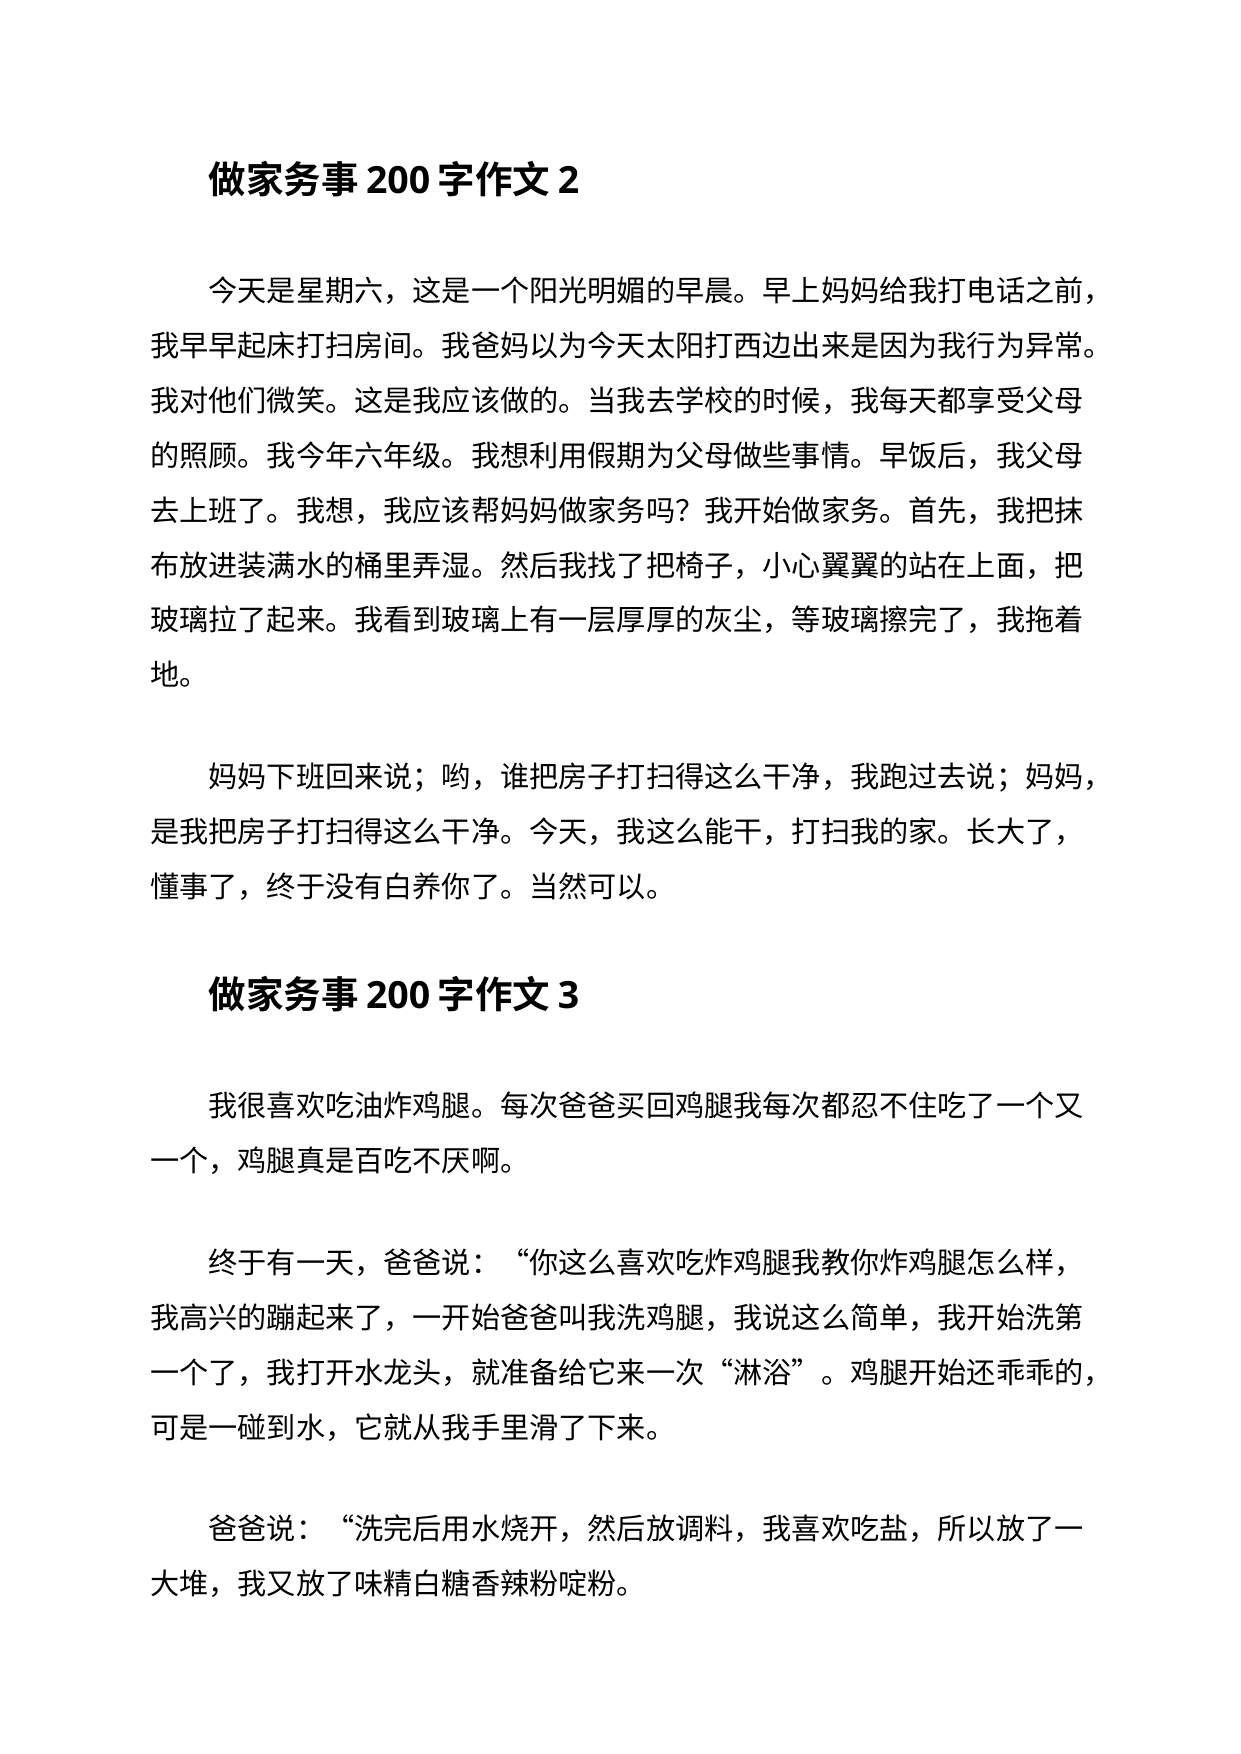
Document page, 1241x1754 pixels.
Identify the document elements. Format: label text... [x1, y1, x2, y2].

text 今天是星期六，这是一个阳光明媚的早晨。早上妈妈给我打电话之前，我早早起床打扫房间。我爸妈以为今天太阳打西边出来是因为我行为异常。我对他们微笑。这是我应该做的。当我去学校的时候，我每天都享受父母的照顾。我今年六年级。我想利用假期为父母做些事情。早饭后，我父母去上班了。我想，我应该帮妈妈做家务吗？我开始做家务。首先，我把抹布放进装满水的桶里弄湿。然后我找了把椅子，小心翼翼的站在上面，把玻璃拉了起来。我看到玻璃上有一层厚厚的灰尘，等玻璃擦完了，我拖着地。 [150, 268, 1090, 694]
text 终于有一天，爸爸说：“你这么喜欢吃炸鸡腿我教你炸鸡腿怎么样，我高兴的蹦起来了，一开始爸爸叫我洗鸡腿，我说这么简单，我开始洗第一个了，我打开水龙头，就准备给它来一次“淋浴”。鸡腿开始还乖乖的，可是一碰到水，它就从我手里滑了下来。 [150, 1239, 1090, 1446]
text 我很喜欢吃油炸鸡腿。每次爸爸买回鸡腿我每次都忍不住吃了一个又一个，鸡腿真是百吃不厌啊。 [150, 1083, 1090, 1180]
text 做家务事200字作文2 [150, 150, 1090, 204]
text 做家务事200字作文3 [150, 965, 1090, 1020]
text 妈妈下班回来说；哟，谁把房子打扫得这么干净，我跑过去说；妈妈，是我把房子打扫得这么干净。今天，我这么能干，打扫我的家。长大了，懂事了，终于没有白养你了。当然可以。 [150, 754, 1090, 906]
text 爸爸说：“洗完后用水烧开，然后放调料，我喜欢吃盐，所以放了一大堆，我又放了味精白糖香辣粉啶粉。 [150, 1506, 1090, 1603]
